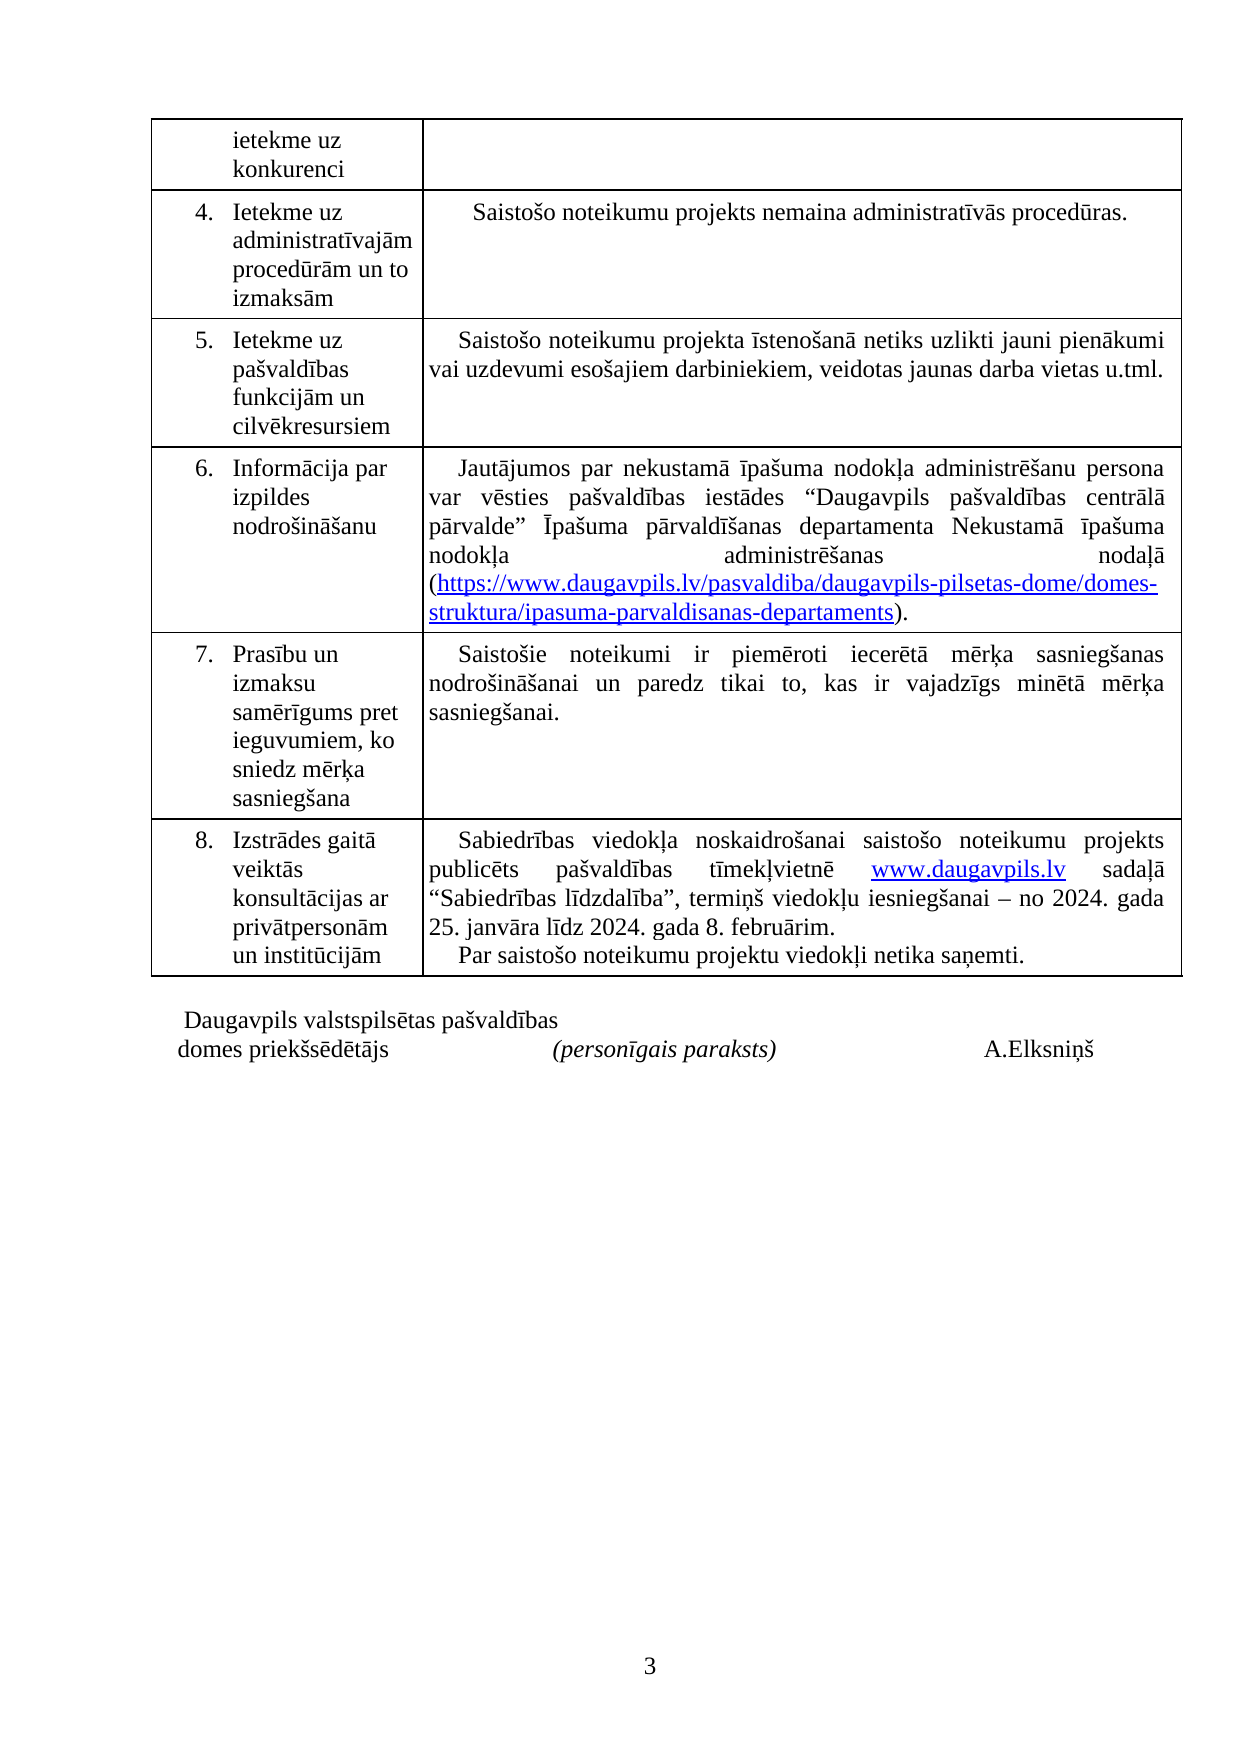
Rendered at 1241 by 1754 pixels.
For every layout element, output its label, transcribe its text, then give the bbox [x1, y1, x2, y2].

table_cell Ietekme uz pašvaldības funkcijām un cilvēkresursiem [152, 319, 422, 446]
table_cell Saistošie noteikumi ir piemēroti iecerētā mērķa sasniegšanas nodrošināšanai un paredz tikai to, kas ir vajadzīgs minētā mērķa sasniegšanai. [424, 633, 1181, 818]
table_cell Jautājumos par nekustamā īpašuma nodokļa administrēšanu persona var vēsties pašvaldības iestādes “Daugavpils pašvaldības centrālā pārvalde” Īpašuma pārvaldīšanas departamenta Nekustamā īpašuma nodokļa administrēšanas nodaļā (https://www.daugavpils.lv/pasvaldiba/daugavpils-pilsetas-dome/domes-struktura/ipasuma-parvaldisanas-departaments). [424, 448, 1181, 632]
text Daugavpils valstspilsētas pašvaldības [177, 1005, 1122, 1034]
table_cell Informācija par izpildes nodrošināšanu [152, 448, 422, 632]
table_cell Izstrādes gaitā veiktās konsultācijas ar privātpersonām un institūcijām [152, 820, 422, 975]
table_cell Ietekme uz administratīvajām procedūrām un to izmaksām [152, 191, 422, 317]
table_cell Saistošo noteikumu projekta īstenošanā netiks uzlikti jauni pienākumi vai uzdevumi esošajiem darbiniekiem, veidotas jaunas darba vietas u.tml. [424, 319, 1181, 446]
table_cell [152, 120, 422, 189]
table_cell Sabiedrības viedokļa noskaidrošanai saistošo noteikumu projekts publicēts pašvaldības tīmekļvietnē www.daugavpils.lv sadaļā “Sabiedrības līdzdalība”, termiņš viedokļu iesniegšanai – no 2024. gada 25. janvāra līdz 2024. gada 8. februārim. Par saistošo noteikumu projektu viedokļi netika saņemti. [424, 820, 1181, 975]
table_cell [424, 120, 1181, 189]
text domes priekšsēdētājs (personīgais paraksts) A.Elksniņš [177, 1034, 1122, 1063]
table_cell Prasību un izmaksu samērīgums pret ieguvumiem, ko sniedz mērķa sasniegšana [152, 633, 422, 818]
table_cell Saistošo noteikumu projekts nemaina administratīvās procedūras. [424, 191, 1181, 317]
